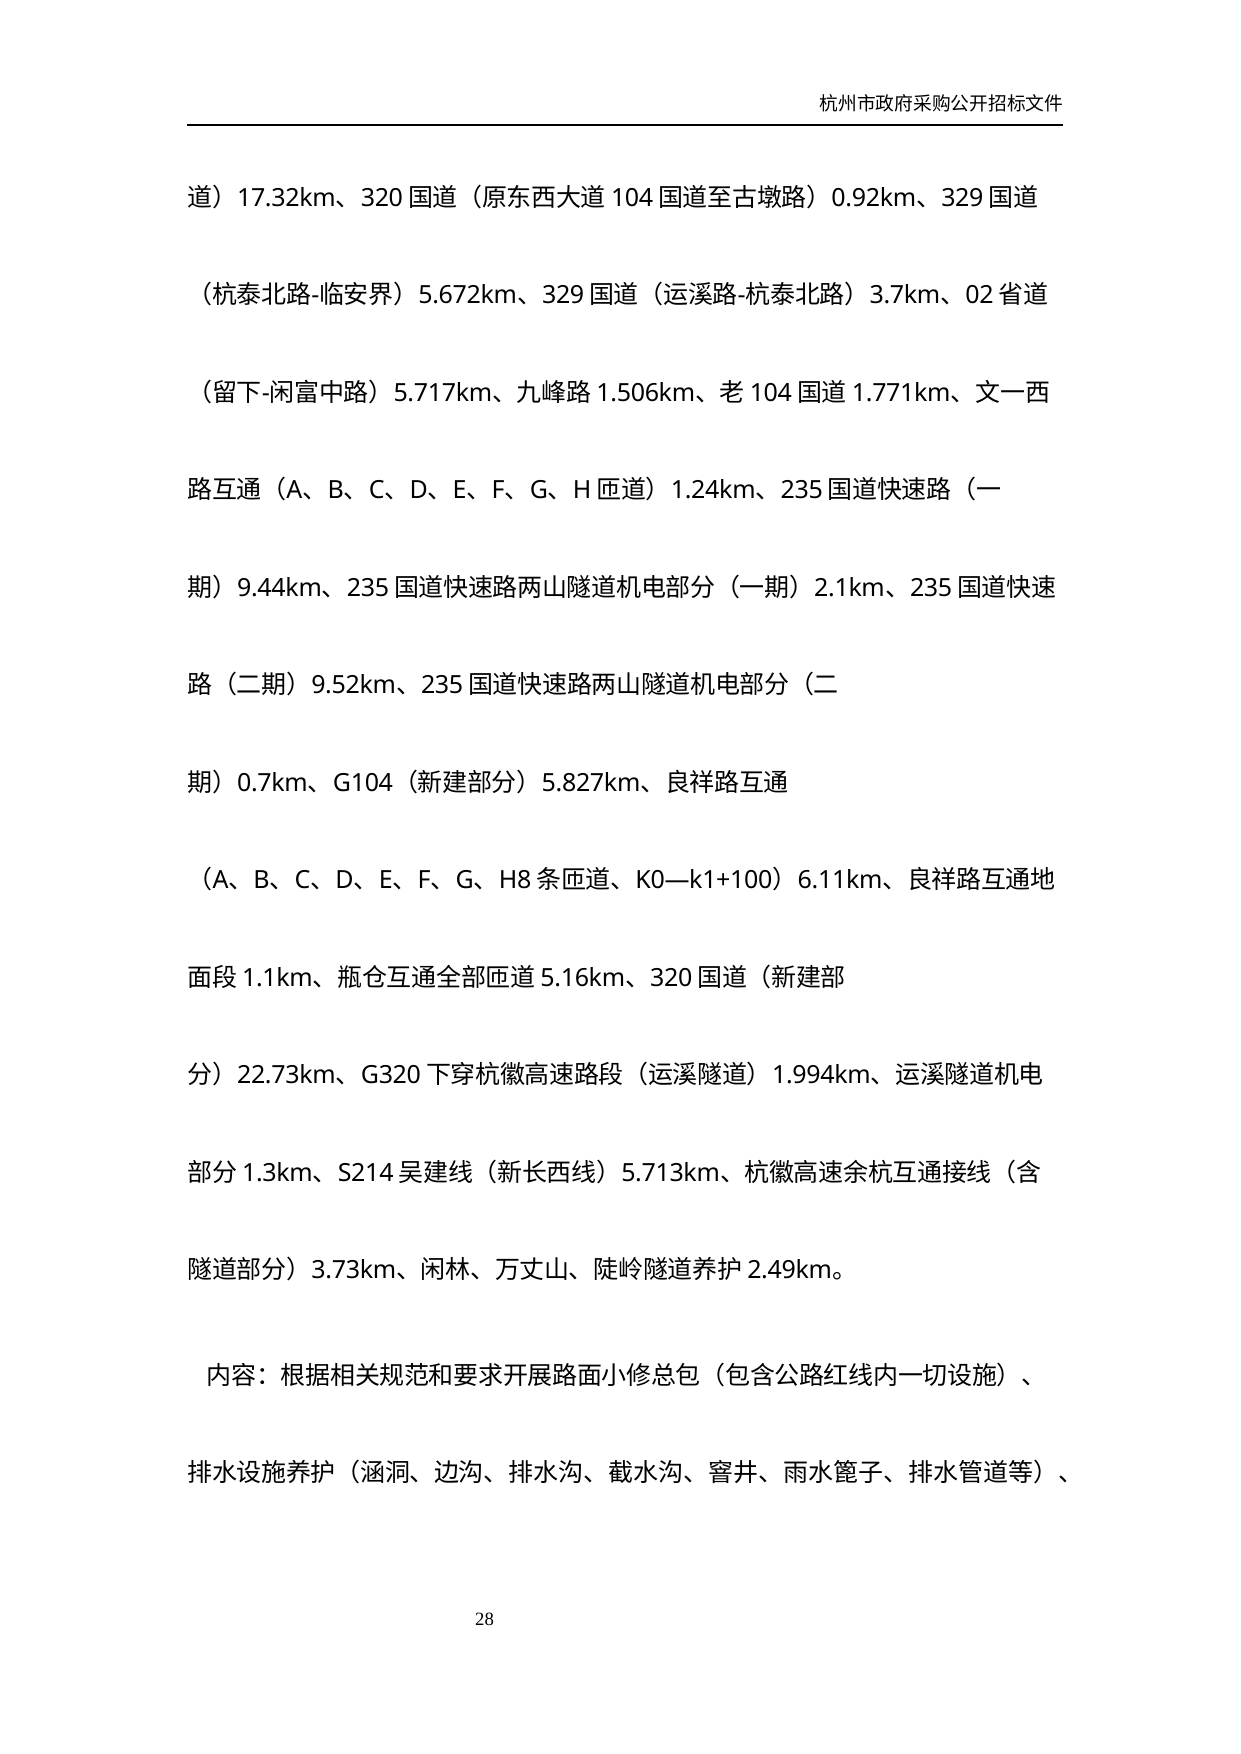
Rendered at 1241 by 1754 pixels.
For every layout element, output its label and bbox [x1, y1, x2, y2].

text [187, 163, 1063, 1300]
text [187, 1341, 1063, 1503]
